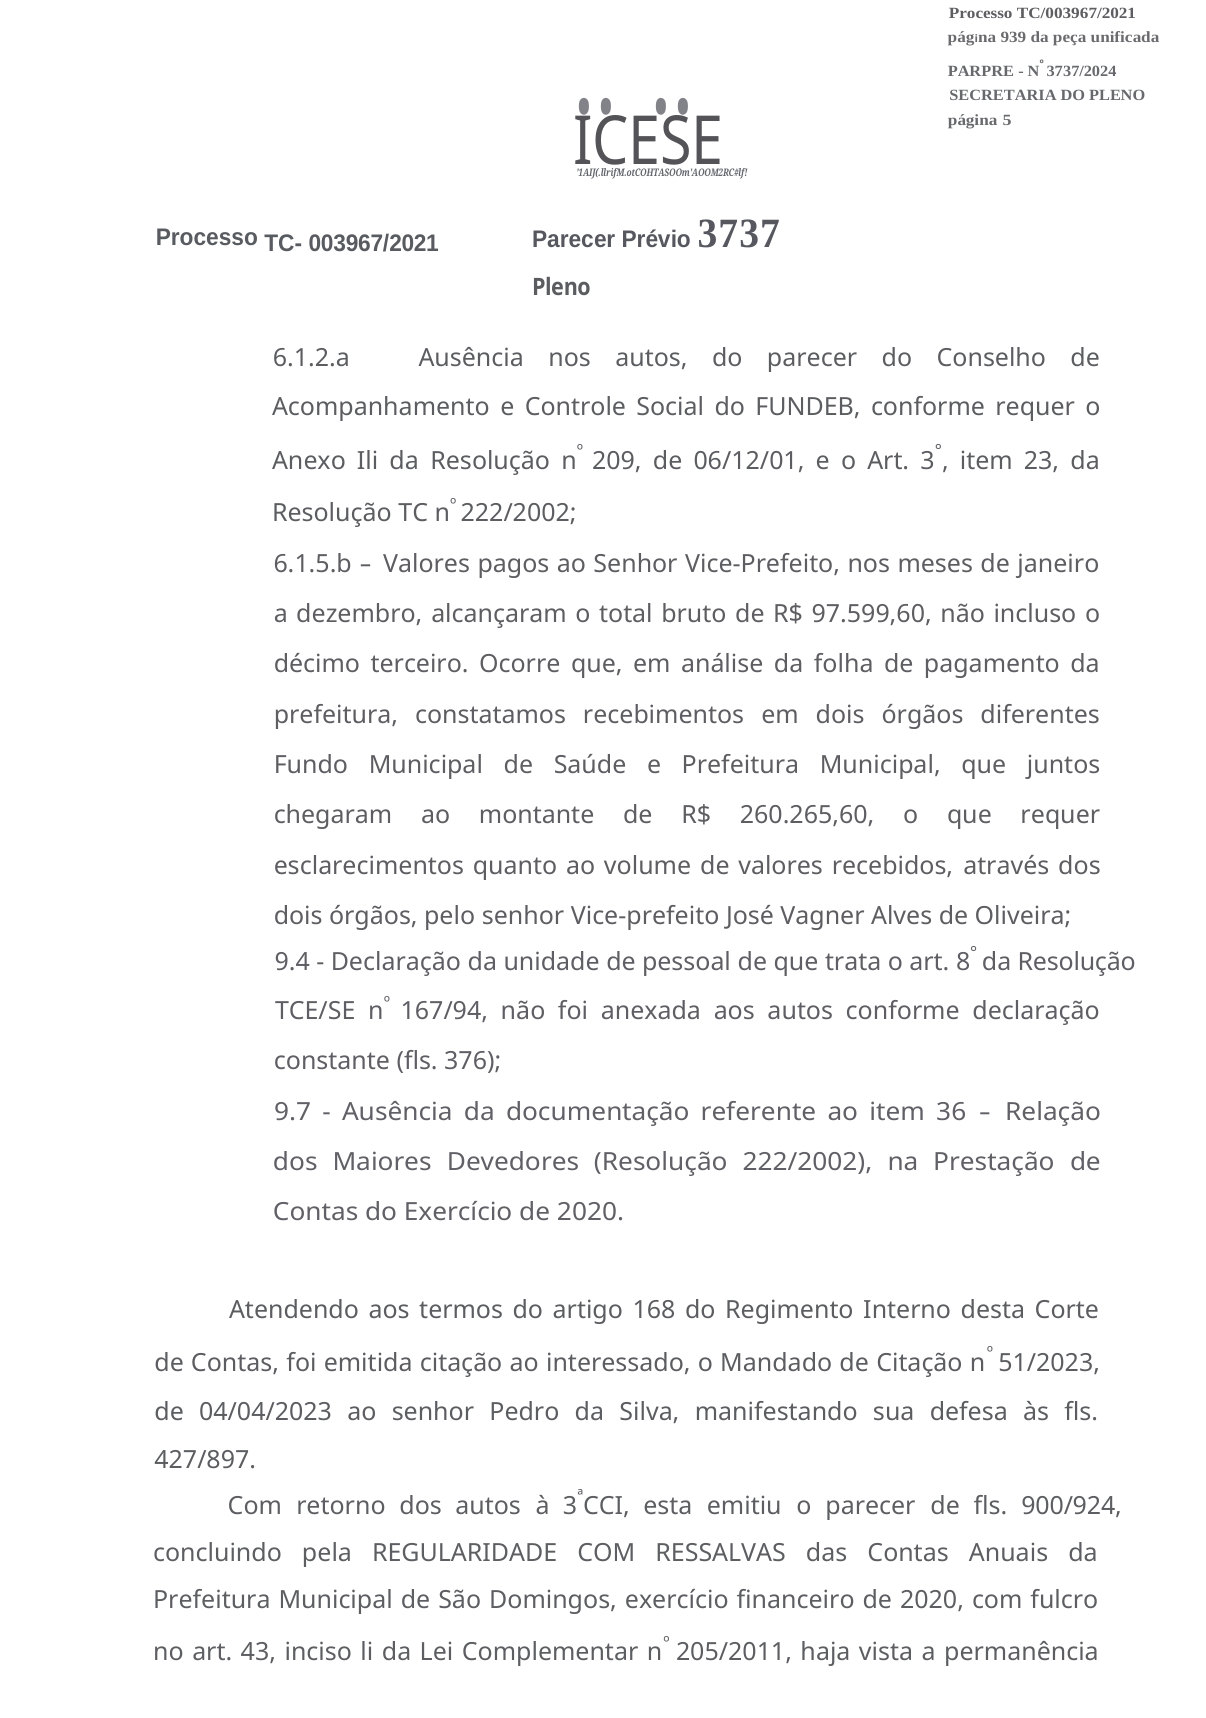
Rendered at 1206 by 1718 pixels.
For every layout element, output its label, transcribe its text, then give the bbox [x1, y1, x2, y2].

text Processo TC/003967/2021 página 939 da peça unificada [947, 3, 1176, 46]
text .. .. [573, 0, 940, 141]
text 9.4 - Declaração da unidade de pessoal de que trata o art. 8° da Resolução [274, 948, 1176, 977]
text Com retorno dos autos à 3ªCCI, esta emitiu o parecer de fls. 900/924, [227, 1491, 1176, 1520]
text 6.1.5.b - Valores pagos ao Senhor Vice-Prefeito, nos meses de janeiro a dezembro, alcançaram o total bruto de R$ 97.599,60, não incluso o décimo terceiro. Ocorre que, em análise da folha de pagamento da prefeitura, constatamos recebimentos em dois órgãos diferentes Fundo Municipal de Saúde e Prefeitura Municipal, que juntos chegaram ao montante de R$ 260.265,60, o que requer esclarecimentos quanto ao volume de valores recebidos, através dos dois órgãos, pelo senhor Vice-prefeito José Vagner Alves de Oliveira; [273, 545, 1101, 932]
text 9.7 - Ausência da documentação referente ao item 36 - Relação dos Maiores Devedores (Resolução 222/2002), na Prestação de Contas do Exercício de 2020. [273, 1093, 1101, 1228]
text TCE/SE nº 167/94, não foi anexada aos autos conforme declaração constante (fls. 376); [274, 990, 1101, 1077]
text '1AIJ(.llrifM.otCOHTASOOm'AOOM2RC#lf! [576, 166, 940, 180]
list Ausência nos autos, do parecer do Conselho de Acompanhamento e Controle Social do FUNDEB, conforme requer o Anexo Ili da Resolução nº 209, de 06/12/01, e o Art. 3°, item 23, da Resolução TC nº 222/2002; [272, 340, 1100, 529]
text página 5 [948, 111, 1176, 129]
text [153, 1534, 1099, 1668]
text Processo TC- 003967/2021 Parecer Prévio 3737 Pleno [156, 209, 940, 312]
text Atendendo aos termos do artigo 168 do Regimento Interno desta Corte de Contas, foi emitida citação ao interessado, o Mandado de Citação nº 51/2023, de 04/04/2023 ao senhor Pedro da Silva, manifestando sua defesa às fls. 427/897. [154, 1292, 1100, 1476]
text PARPRE - Nº 3737/2024 SECRETARIA DO PLENO [948, 55, 1176, 103]
